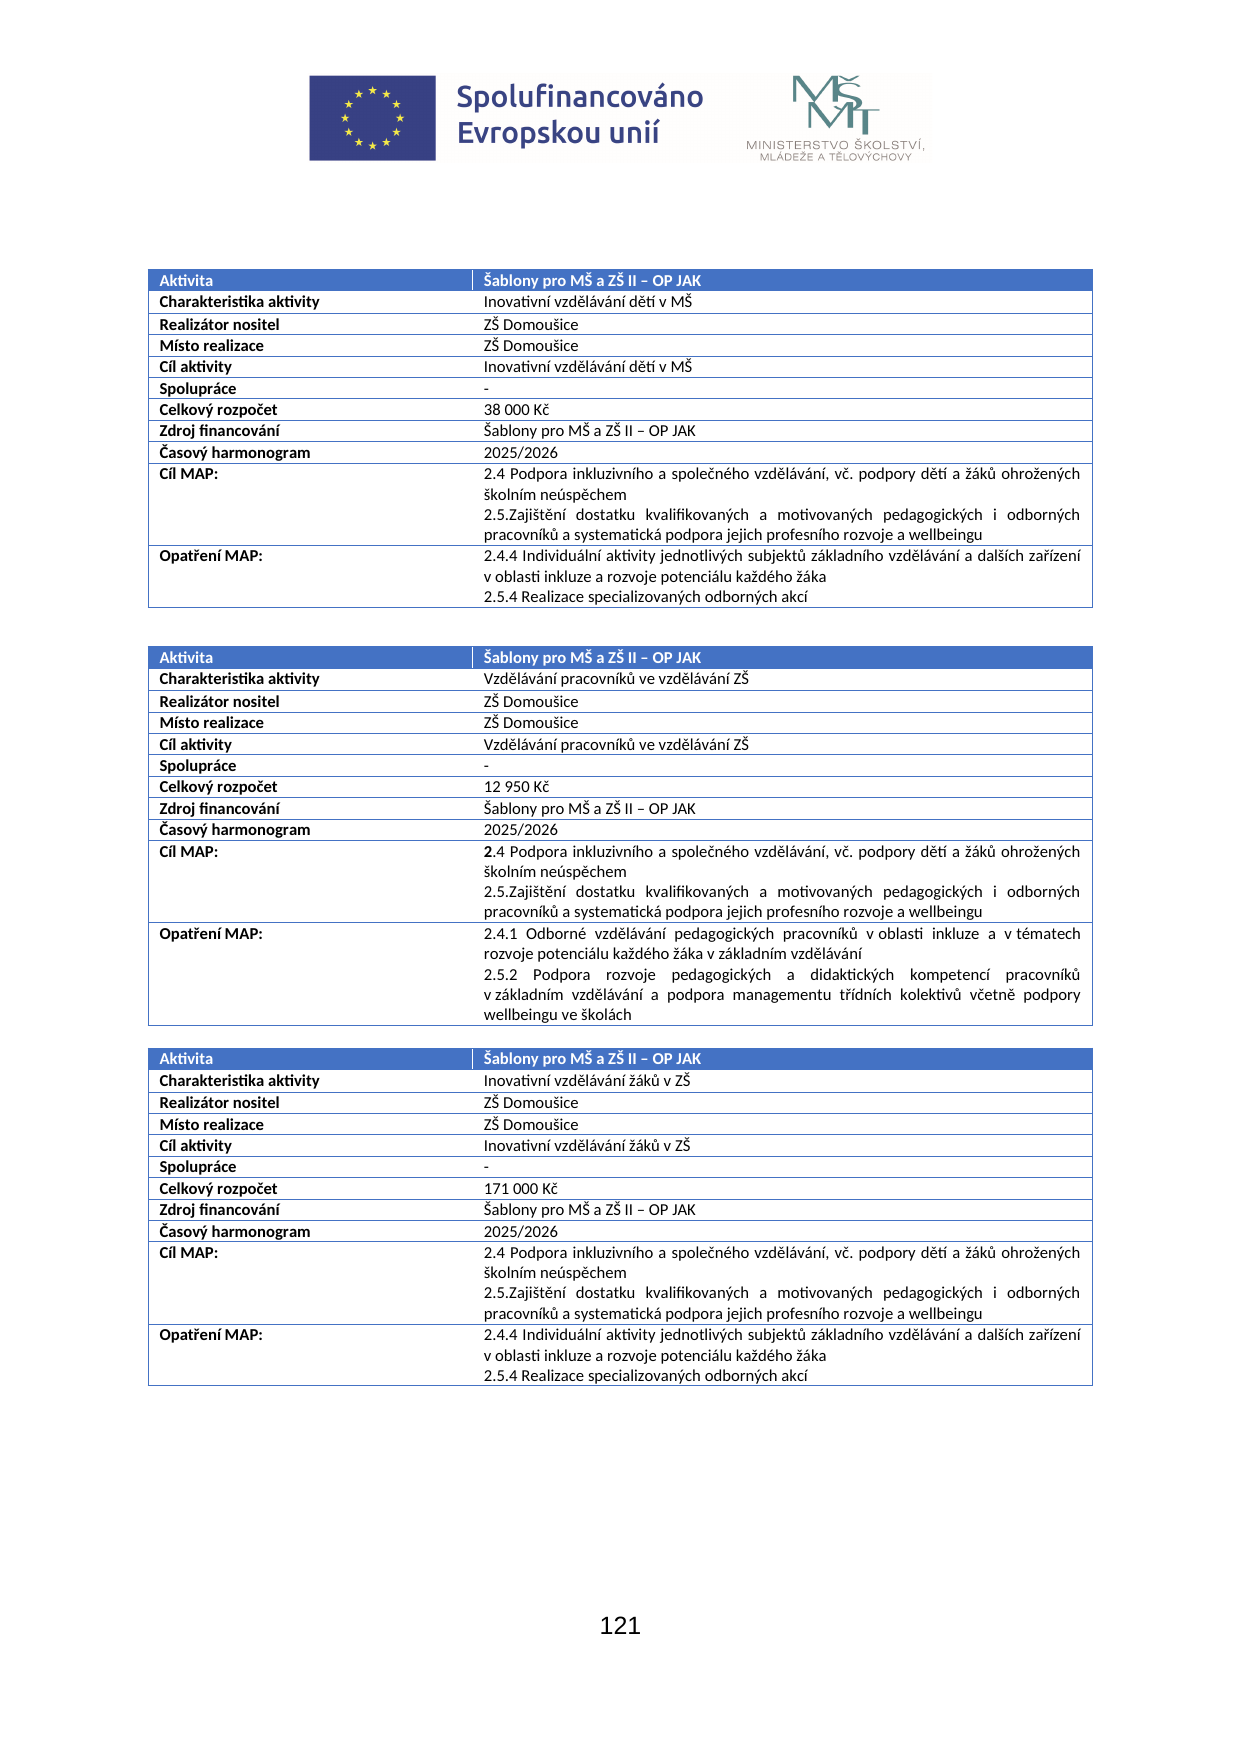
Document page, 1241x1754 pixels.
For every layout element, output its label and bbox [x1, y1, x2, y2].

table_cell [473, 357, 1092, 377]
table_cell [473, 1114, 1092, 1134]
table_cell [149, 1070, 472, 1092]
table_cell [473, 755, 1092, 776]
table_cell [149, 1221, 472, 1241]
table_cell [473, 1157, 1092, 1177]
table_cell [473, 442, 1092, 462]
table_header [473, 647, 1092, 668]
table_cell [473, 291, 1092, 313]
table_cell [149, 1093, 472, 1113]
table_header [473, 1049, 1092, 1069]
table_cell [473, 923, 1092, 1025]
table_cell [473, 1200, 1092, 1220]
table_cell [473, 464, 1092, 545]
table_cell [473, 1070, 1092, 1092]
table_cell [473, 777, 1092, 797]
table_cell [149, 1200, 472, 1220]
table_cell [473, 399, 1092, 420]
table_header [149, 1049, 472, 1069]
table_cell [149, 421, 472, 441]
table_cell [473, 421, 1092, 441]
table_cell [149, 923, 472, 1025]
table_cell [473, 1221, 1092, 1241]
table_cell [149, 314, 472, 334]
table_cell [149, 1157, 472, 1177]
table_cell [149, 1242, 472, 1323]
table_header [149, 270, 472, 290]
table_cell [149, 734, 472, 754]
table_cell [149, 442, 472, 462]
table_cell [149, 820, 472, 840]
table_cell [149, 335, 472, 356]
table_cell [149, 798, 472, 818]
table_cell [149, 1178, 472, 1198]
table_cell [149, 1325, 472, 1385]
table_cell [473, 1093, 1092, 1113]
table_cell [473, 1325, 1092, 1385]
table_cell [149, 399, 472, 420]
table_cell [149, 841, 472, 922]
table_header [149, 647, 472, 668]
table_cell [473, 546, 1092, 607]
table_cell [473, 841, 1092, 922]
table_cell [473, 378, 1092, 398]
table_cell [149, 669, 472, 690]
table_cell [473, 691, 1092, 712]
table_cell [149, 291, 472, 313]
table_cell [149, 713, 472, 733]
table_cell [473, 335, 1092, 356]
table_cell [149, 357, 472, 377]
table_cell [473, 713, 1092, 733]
picture [307, 73, 933, 163]
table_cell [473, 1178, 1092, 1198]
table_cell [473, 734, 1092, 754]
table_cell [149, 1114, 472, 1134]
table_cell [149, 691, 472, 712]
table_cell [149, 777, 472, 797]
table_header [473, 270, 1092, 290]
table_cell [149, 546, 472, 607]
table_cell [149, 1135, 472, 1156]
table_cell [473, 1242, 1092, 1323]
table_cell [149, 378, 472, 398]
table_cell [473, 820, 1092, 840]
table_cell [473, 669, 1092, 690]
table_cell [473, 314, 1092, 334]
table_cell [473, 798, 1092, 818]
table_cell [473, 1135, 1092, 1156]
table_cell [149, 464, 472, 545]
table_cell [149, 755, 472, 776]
